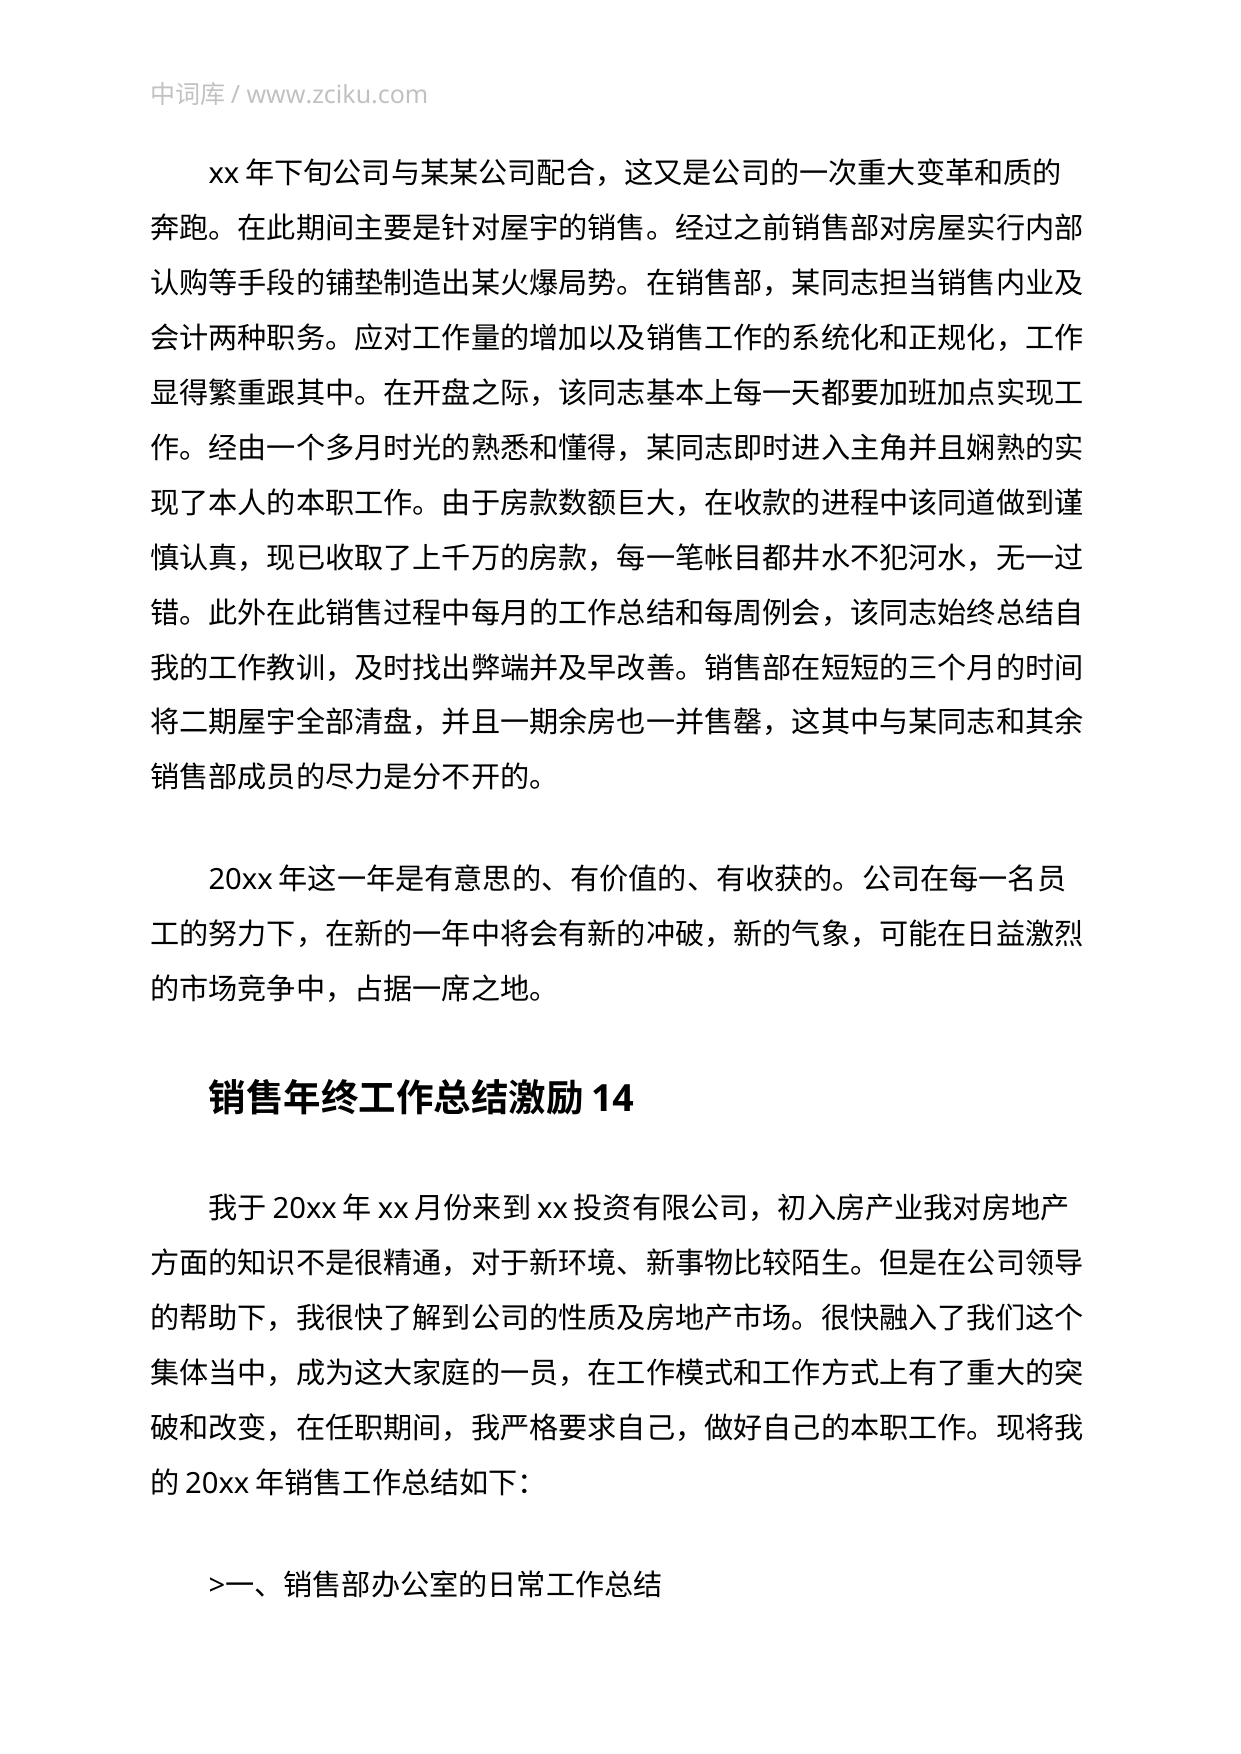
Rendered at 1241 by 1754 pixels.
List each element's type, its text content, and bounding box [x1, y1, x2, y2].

text xx年下旬公司与某某公司配合，这又是公司的一次重大变革和质的奔跑。在此期间主要是针对屋宇的销售。经过之前销售部对房屋实行内部认购等手段的铺垫制造出某火爆局势。在销售部，某同志担当销售内业及会计两种职务。应对工作量的增加以及销售工作的系统化和正规化，工作显得繁重跟其中。在开盘之际，该同志基本上每一天都要加班加点实现工作。经由一个多月时光的熟悉和懂得，某同志即时进入主角并且娴熟的实现了本人的本职工作。由于房款数额巨大，在收款的进程中该同道做到谨慎认真，现已收取了上千万的房款，每一笔帐目都井水不犯河水，无一过错。此外在此销售过程中每月的工作总结和每周例会，该同志始终总结自我的工作教训，及时找出弊端并及早改善。销售部在短短的三个月的时间将二期屋宇全部清盘，并且一期余房也一并售罄，这其中与某同志和其余销售部成员的尽力是分不开的。 [150, 150, 1090, 796]
text 我于20xx年xx月份来到xx投资有限公司，初入房产业我对房地产方面的知识不是很精通，对于新环境、新事物比较陌生。但是在公司领导的帮助下，我很快了解到公司的性质及房地产市场。很快融入了我们这个集体当中，成为这大家庭的一员，在工作模式和工作方式上有了重大的突破和改变，在任职期间，我严格要求自己，做好自己的本职工作。现将我的20xx年销售工作总结如下： [150, 1185, 1090, 1502]
text 20xx年这一年是有意思的、有价值的、有收获的。公司在每一名员工的努力下，在新的一年中将会有新的冲破，新的气象，可能在日益激烈的市场竞争中，占据一席之地。 [150, 856, 1090, 1008]
text >一、销售部办公室的日常工作总结 [150, 1562, 1090, 1604]
text 销售年终工作总结激励14 [150, 1067, 1090, 1122]
